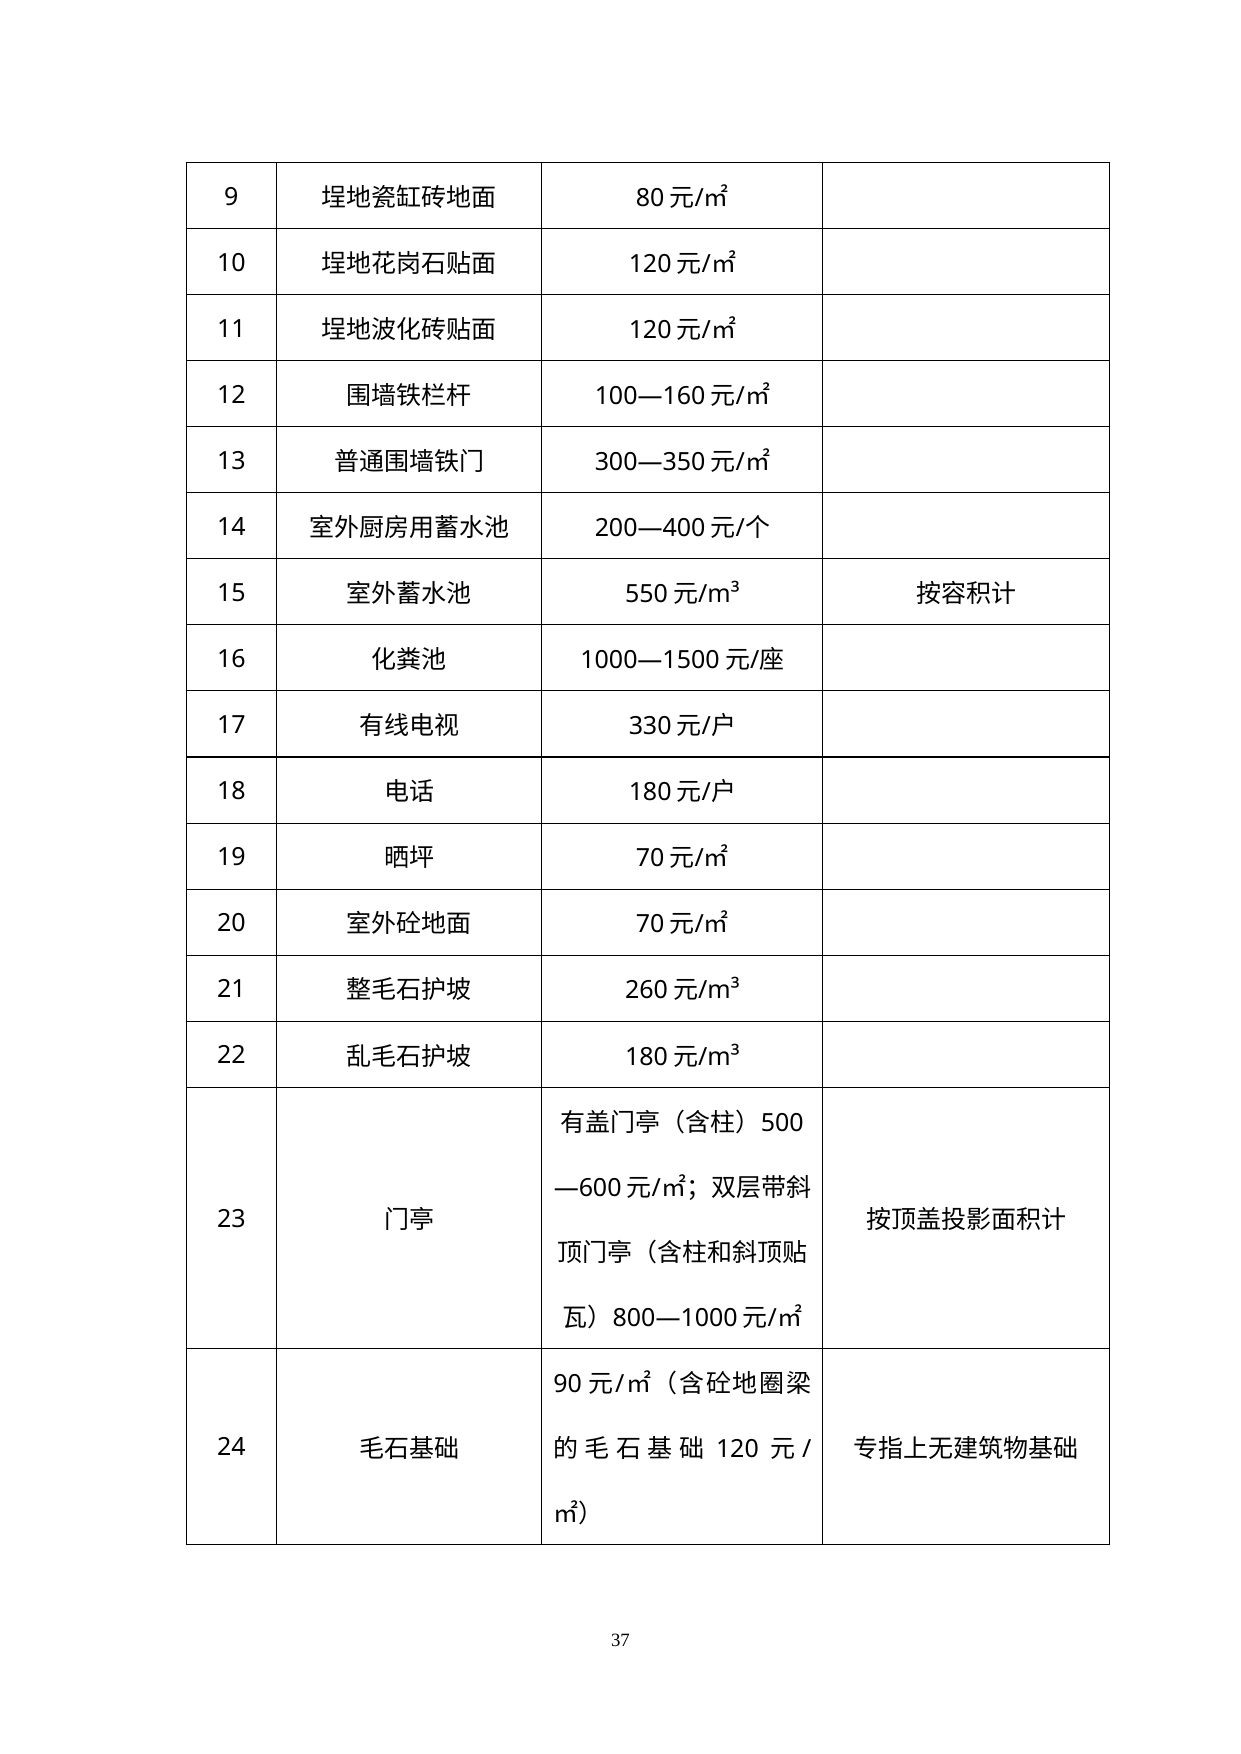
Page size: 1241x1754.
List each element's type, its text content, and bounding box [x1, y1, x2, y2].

table_cell 80元/㎡ [542, 163, 822, 228]
table_cell 70元/㎡ [542, 890, 822, 954]
table_cell 围墙铁栏杆 [277, 361, 541, 426]
table_cell 17 [187, 691, 276, 756]
table_cell 23 [187, 1088, 276, 1348]
table_cell [823, 956, 1109, 1021]
table_cell 19 [187, 824, 276, 888]
table_cell 330元/户 [542, 691, 822, 756]
table_cell [823, 493, 1109, 558]
table_cell 550元/m³ [542, 559, 822, 624]
table_cell 14 [187, 493, 276, 558]
table_cell 9 [187, 163, 276, 228]
table_cell 埕地波化砖贴面 [277, 295, 541, 360]
table_cell 门亭 [277, 1088, 541, 1348]
table_cell 埕地瓷缸砖地面 [277, 163, 541, 228]
table_cell [823, 427, 1109, 492]
table_cell 室外蓄水池 [277, 559, 541, 624]
table_cell 300—350元/㎡ [542, 427, 822, 492]
table_cell [823, 295, 1109, 360]
table_cell 24 [187, 1349, 276, 1544]
table_cell 22 [187, 1022, 276, 1087]
table_cell [823, 824, 1109, 888]
table_cell [823, 890, 1109, 954]
table_cell 有线电视 [277, 691, 541, 756]
table_cell 专指上无建筑物基础 [823, 1349, 1109, 1544]
table_cell 15 [187, 559, 276, 624]
table_cell 电话 [277, 758, 541, 822]
table_cell [823, 1022, 1109, 1087]
table_cell 化粪池 [277, 625, 541, 690]
table_cell 120元/㎡ [542, 229, 822, 294]
table_cell 18 [187, 758, 276, 822]
table_cell 1000—1500元/座 [542, 625, 822, 690]
table_cell 10 [187, 229, 276, 294]
table_cell 20 [187, 890, 276, 954]
table_cell 16 [187, 625, 276, 690]
table_cell 整毛石护坡 [277, 956, 541, 1021]
table_cell 90元/㎡（含砼地圈梁的毛石基础120元/㎡） [542, 1349, 822, 1544]
table_cell 有盖门亭（含柱）500—600元/㎡；双层带斜顶门亭（含柱和斜顶贴瓦）800—1000元/㎡ [542, 1088, 822, 1348]
table_cell [823, 361, 1109, 426]
table_cell 乱毛石护坡 [277, 1022, 541, 1087]
table_cell 室外厨房用蓄水池 [277, 493, 541, 558]
table_cell 普通围墙铁门 [277, 427, 541, 492]
table_cell 室外砼地面 [277, 890, 541, 954]
table_cell 毛石基础 [277, 1349, 541, 1544]
table_cell [823, 229, 1109, 294]
table_cell 11 [187, 295, 276, 360]
table_cell 120元/㎡ [542, 295, 822, 360]
table_cell [823, 625, 1109, 690]
table_cell [823, 163, 1109, 228]
table_cell 100—160元/㎡ [542, 361, 822, 426]
table_cell 200—400元/个 [542, 493, 822, 558]
table_cell 21 [187, 956, 276, 1021]
table_cell 180元/户 [542, 758, 822, 822]
table_cell [823, 691, 1109, 756]
table_cell 按容积计 [823, 559, 1109, 624]
table_cell 12 [187, 361, 276, 426]
table_cell 埕地花岗石贴面 [277, 229, 541, 294]
table_cell 180元/m³ [542, 1022, 822, 1087]
table_cell 260元/m³ [542, 956, 822, 1021]
table_cell 晒坪 [277, 824, 541, 888]
table_cell 13 [187, 427, 276, 492]
table_cell 按顶盖投影面积计 [823, 1088, 1109, 1348]
table_cell [823, 758, 1109, 822]
table_cell 70元/㎡ [542, 824, 822, 888]
